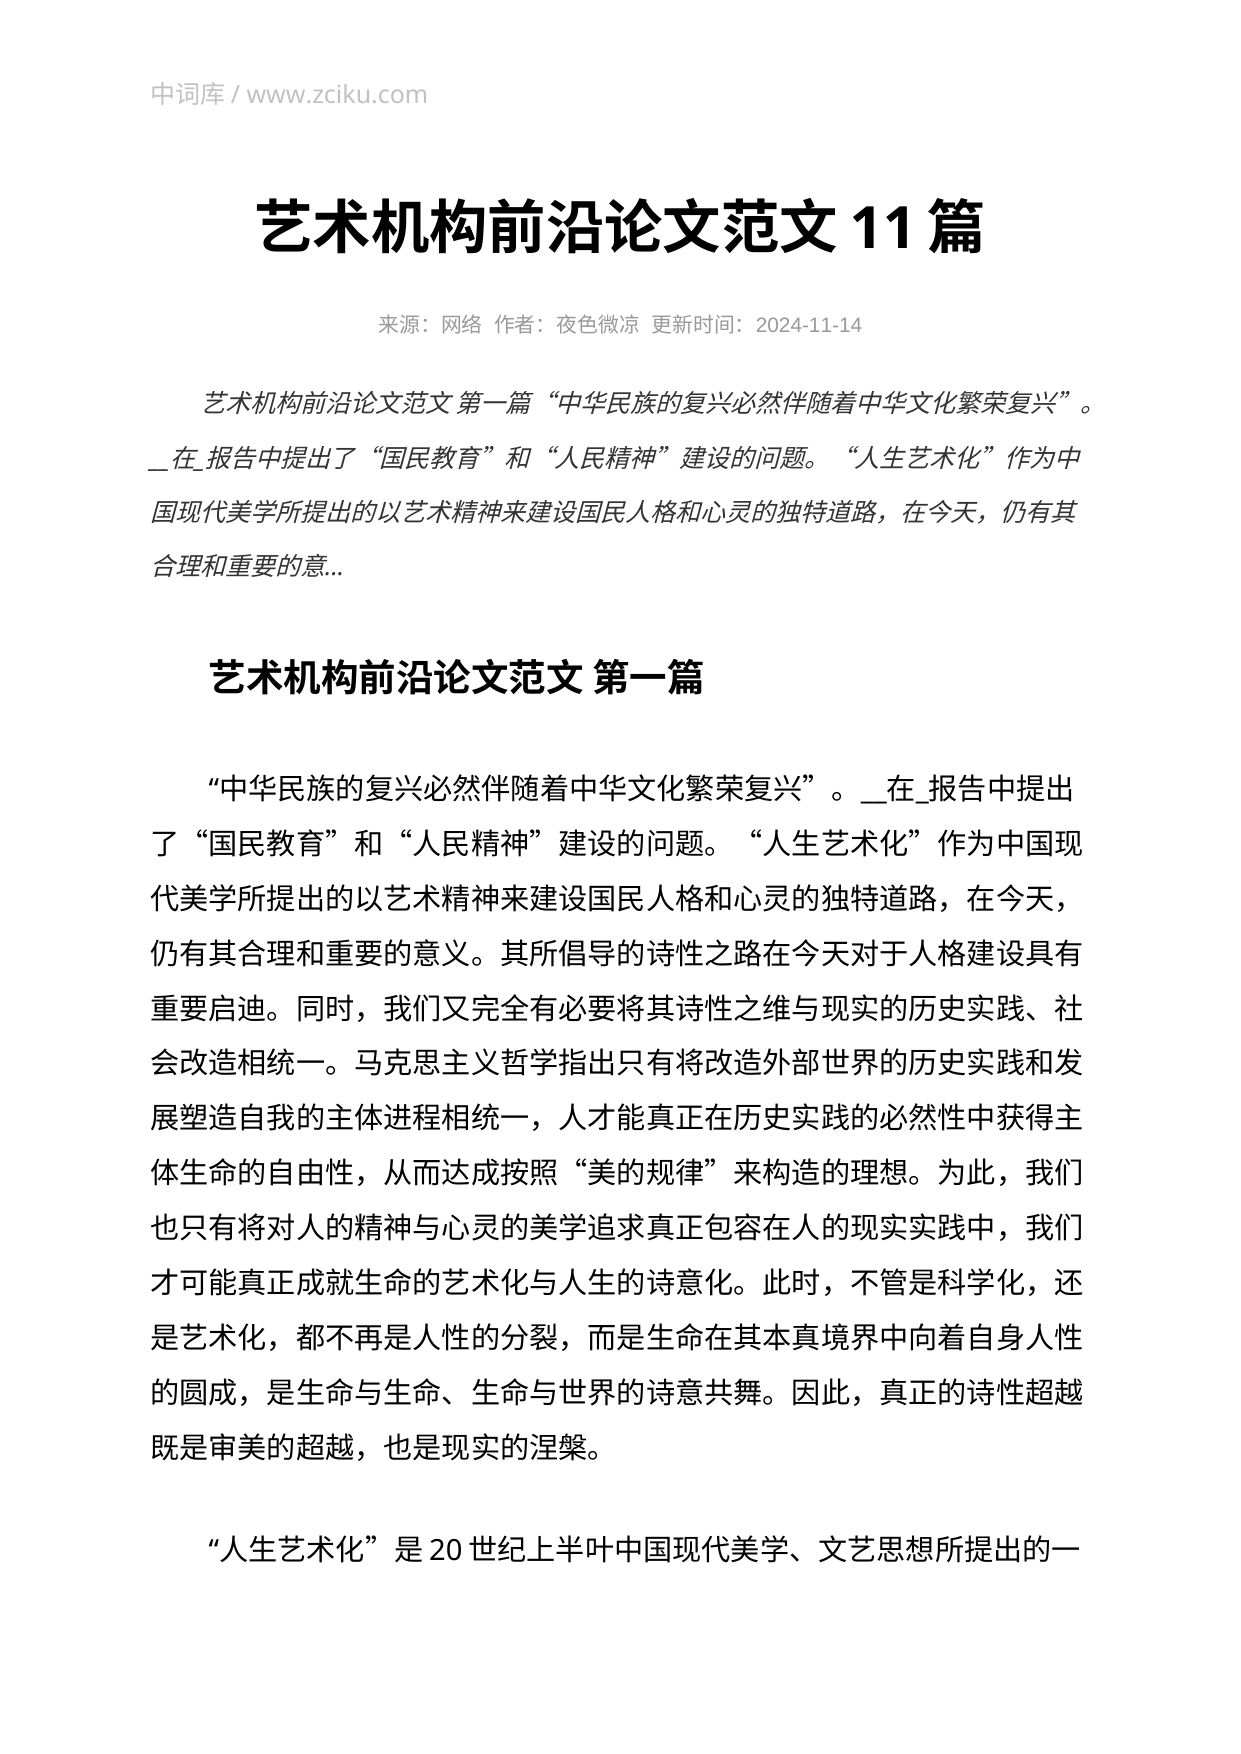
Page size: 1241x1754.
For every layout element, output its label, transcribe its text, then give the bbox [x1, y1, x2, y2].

text 来源：网络 作者：夜色微凉 更新时间：2024-11-14 [150, 313, 1090, 337]
subtitle 艺术机构前沿论文范文11篇 [150, 181, 1090, 266]
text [150, 1526, 1090, 1568]
text “中华民族的复兴必然伴随着中华文化繁荣复兴”。__在_报告中提出了“国民教育”和“人民精神”建设的问题。“人生艺术化”作为中国现代美学所提出的以艺术精神来建设国民人格和心灵的独特道路，在今天，仍有其合理和重要的意义。其所倡导的诗性之路在今天对于人格建设具有重要启迪。同时，我们又完全有必要将其诗性之维与现实的历史实践、社会改造相统一。马克思主义哲学指出只有将改造外部世界的历史实践和发展塑造自我的主体进程相统一，人才能真正在历史实践的必然性中获得主体生命的自由性，从而达成按照“美的规律”来构造的理想。为此，我们也只有将对人的精神与心灵的美学追求真正包容在人的现实实践中，我们才可能真正成就生命的艺术化与人生的诗意化。此时，不管是科学化，还是艺术化，都不再是人性的分裂，而是生命在其本真境界中向着自身人性的圆成，是生命与生命、生命与世界的诗意共舞。因此，真正的诗性超越既是审美的超越，也是现实的涅槃。 [150, 766, 1090, 1467]
text 艺术机构前沿论文范文 第一篇 [150, 648, 1090, 702]
text 艺术机构前沿论文范文 第一篇“中华民族的复兴必然伴随着中华文化繁荣复兴”。__在_报告中提出了“国民教育”和“人民精神”建设的问题。“人生艺术化”作为中国现代美学所提出的以艺术精神来建设国民人格和心灵的独特道路，在今天，仍有其合理和重要的意... [150, 384, 1090, 583]
